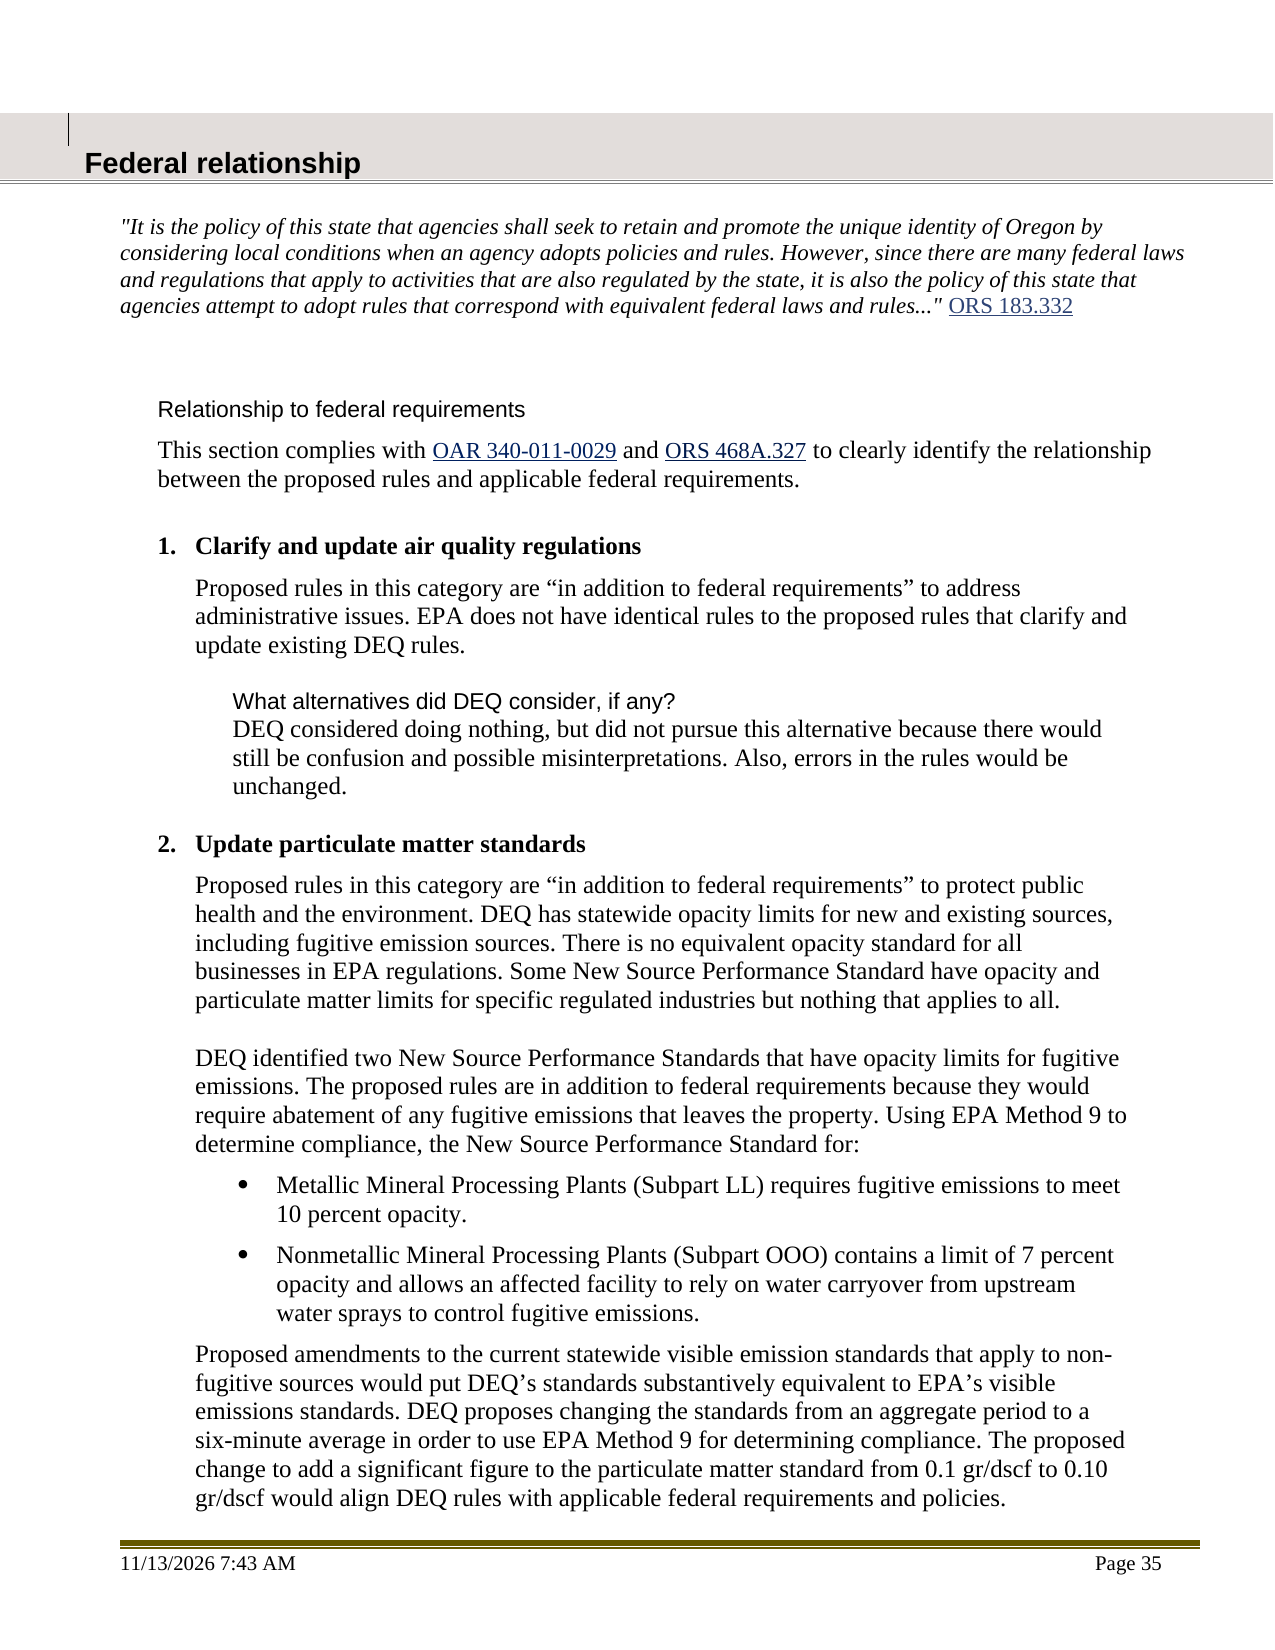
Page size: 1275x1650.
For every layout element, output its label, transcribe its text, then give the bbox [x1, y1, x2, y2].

table_header Federal relationship [0, 113, 1273, 179]
text Proposed amendments to the current statewide visible emission standards that apply to non-fugitive sources would put DEQ’s standards substantively equivalent to EPA’s visible emissions standards. DEQ proposes changing the standards from an aggregate period to a six-minute average in order to use EPA Method 9 for determining compliance. The proposed change to add a significant figure to the particulate matter standard from 0.1 gr/dscf to 0.10 gr/dscf would align DEQ rules with applicable federal requirements and policies. [195, 1339, 1132, 1511]
list Metallic Mineral Processing Plants (Subpart LL) requires fugitive emissions to meet 10 percent opacity. [239, 1170, 1132, 1228]
text "It is the policy of this state that agencies shall seek to retain and promote the unique identity of Oregon by considering local conditions when an agency adopts policies and rules. However, since there are many federal laws and regulations that apply to activities that are also regulated by the state, it is also the policy of this state that agencies attempt to adopt rules that correspond with equivalent federal laws and rules..." ORS 183.332 [120, 213, 1198, 318]
list Clarify and update air quality regulations [157, 531, 1132, 560]
list Update particulate matter standards [157, 829, 1132, 858]
text What alternatives did DEQ consider, if any? [232, 688, 1132, 714]
text Relationship to federal requirements [157, 396, 1198, 422]
text DEQ considered doing nothing, but did not pursue this alternative because there would still be confusion and possible misinterpretations. Also, errors in the rules would be unchanged. [232, 714, 1132, 800]
text Proposed rules in this category are “in addition to federal requirements” to address administrative issues. EPA does not have identical rules to the proposed rules that clarify and update existing DEQ rules. [195, 573, 1132, 659]
text DEQ identified two New Source Performance Standards that have opacity limits for fugitive emissions. The proposed rules are in addition to federal requirements because they would require abatement of any fugitive emissions that leaves the property. Using EPA Method 9 to determine compliance, the New Source Performance Standard for: [195, 1043, 1132, 1158]
text This section complies with OAR 340-011-0029 and ORS 468A.327 to clearly identify the relationship between the proposed rules and applicable federal requirements. [157, 435, 1198, 492]
list Nonmetallic Mineral Processing Plants (Subpart OOO) contains a limit of 7 percent opacity and allows an affected facility to rely on water carryover from upstream water sprays to control fugitive emissions. [239, 1240, 1132, 1326]
text Proposed rules in this category are “in addition to federal requirements” to protect public health and the environment. DEQ has statewide opacity limits for new and existing sources, including fugitive emission sources. There is no equivalent opacity standard for all businesses in EPA regulations. Some New Source Performance Standard have opacity and particulate matter limits for specific regulated industries but nothing that applies to all. [195, 870, 1132, 1014]
